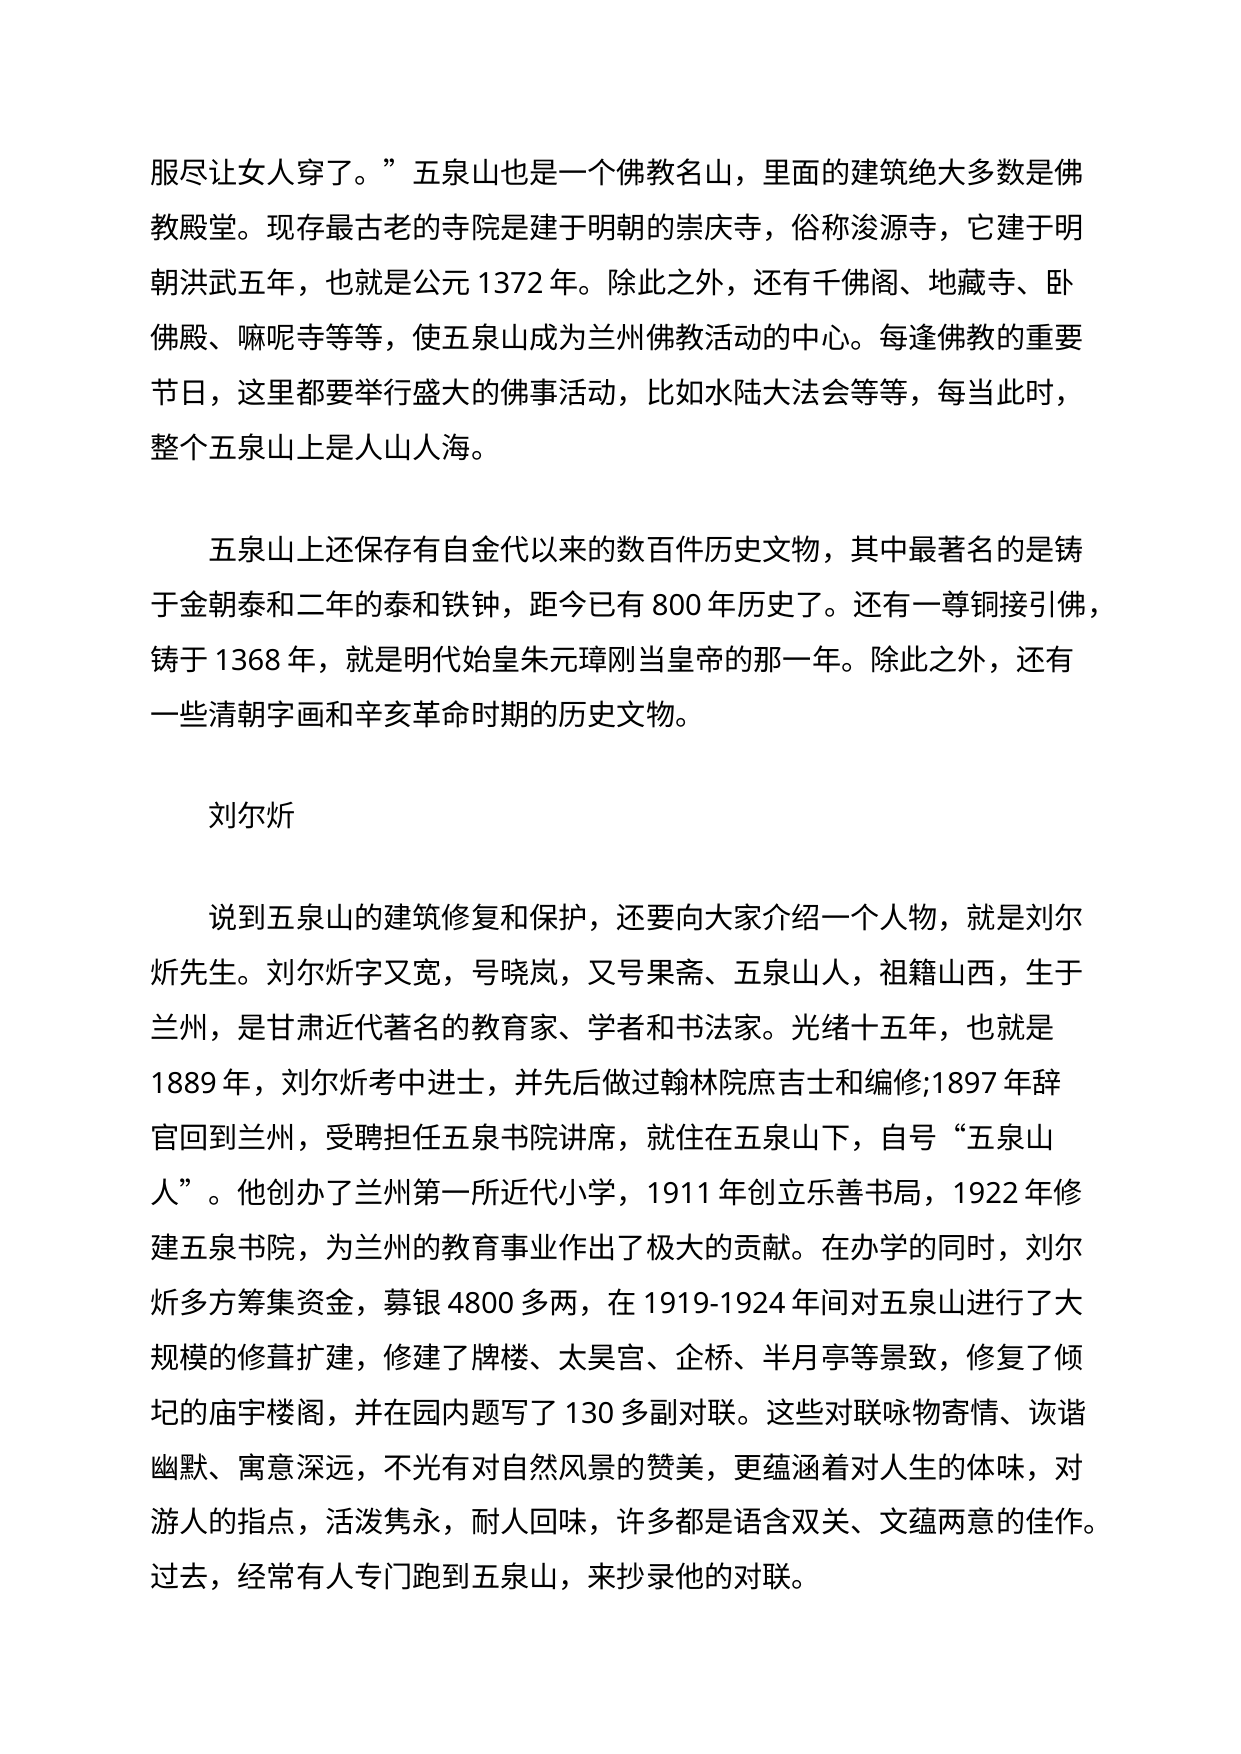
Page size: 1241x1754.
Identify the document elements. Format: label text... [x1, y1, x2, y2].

text 五泉山上还保存有自金代以来的数百件历史文物，其中最著名的是铸于金朝泰和二年的泰和铁钟，距今已有800年历史了。还有一尊铜接引佛，铸于1368年，就是明代始皇朱元璋刚当皇帝的那一年。除此之外，还有一些清朝字画和辛亥革命时期的历史文物。 [150, 526, 1090, 733]
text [150, 150, 1090, 467]
text 刘尔炘 [150, 793, 1090, 835]
text 说到五泉山的建筑修复和保护，还要向大家介绍一个人物，就是刘尔炘先生。刘尔炘字又宽，号晓岚，又号果斋、五泉山人，祖籍山西，生于兰州，是甘肃近代著名的教育家、学者和书法家。光绪十五年，也就是1889年，刘尔炘考中进士，并先后做过翰林院庶吉士和编修;1897年辞官回到兰州，受聘担任五泉书院讲席，就住在五泉山下，自号“五泉山人”。他创办了兰州第一所近代小学，1911年创立乐善书局，1922年修建五泉书院，为兰州的教育事业作出了极大的贡献。在办学的同时，刘尔炘多方筹集资金，募银4800多两，在1919-1924年间对五泉山进行了大规模的修葺扩建，修建了牌楼、太昊宫、企桥、半月亭等景致，修复了倾圮的庙宇楼阁，并在园内题写了130多副对联。这些对联咏物寄情、诙谐幽默、寓意深远，不光有对自然风景的赞美，更蕴涵着对人生的体味，对游人的指点，活泼隽永，耐人回味，许多都是语含双关、文蕴两意的佳作。过去，经常有人专门跑到五泉山，来抄录他的对联。 [150, 895, 1090, 1596]
